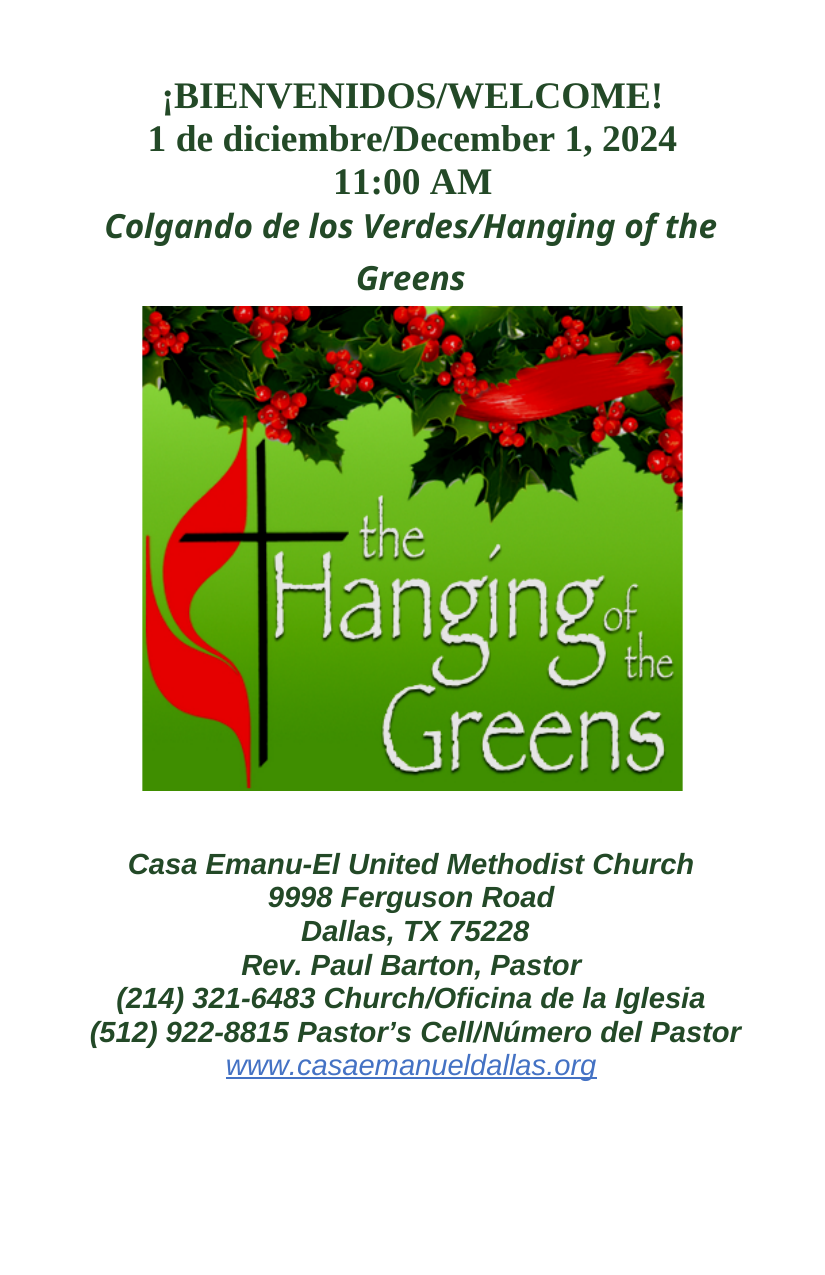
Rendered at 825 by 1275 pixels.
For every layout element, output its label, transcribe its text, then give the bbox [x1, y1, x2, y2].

text Dallas, TX 75228 [45, 914, 780, 947]
text 9998 Ferguson Road [45, 880, 780, 914]
text 11:00 AM [45, 159, 780, 202]
text Casa Emanu-El United Methodist Church [45, 847, 780, 880]
text (512) 922-8815 Pastor’s Cell/Número del Pastor [45, 1014, 780, 1048]
text ¡BIENVENIDOS/WELCOME! [45, 73, 780, 116]
picture [142, 306, 683, 791]
text Colgando de los Verdes/Hanging of the Greens [45, 202, 780, 300]
text Rev. Paul Barton, Pastor [45, 947, 780, 981]
text 1 de diciembre/December 1, 2024 [45, 116, 780, 159]
text (214) 321-6483 Church/Oficina de la Iglesia [45, 981, 780, 1014]
text www.casaemanueldallas.org [45, 1048, 780, 1082]
